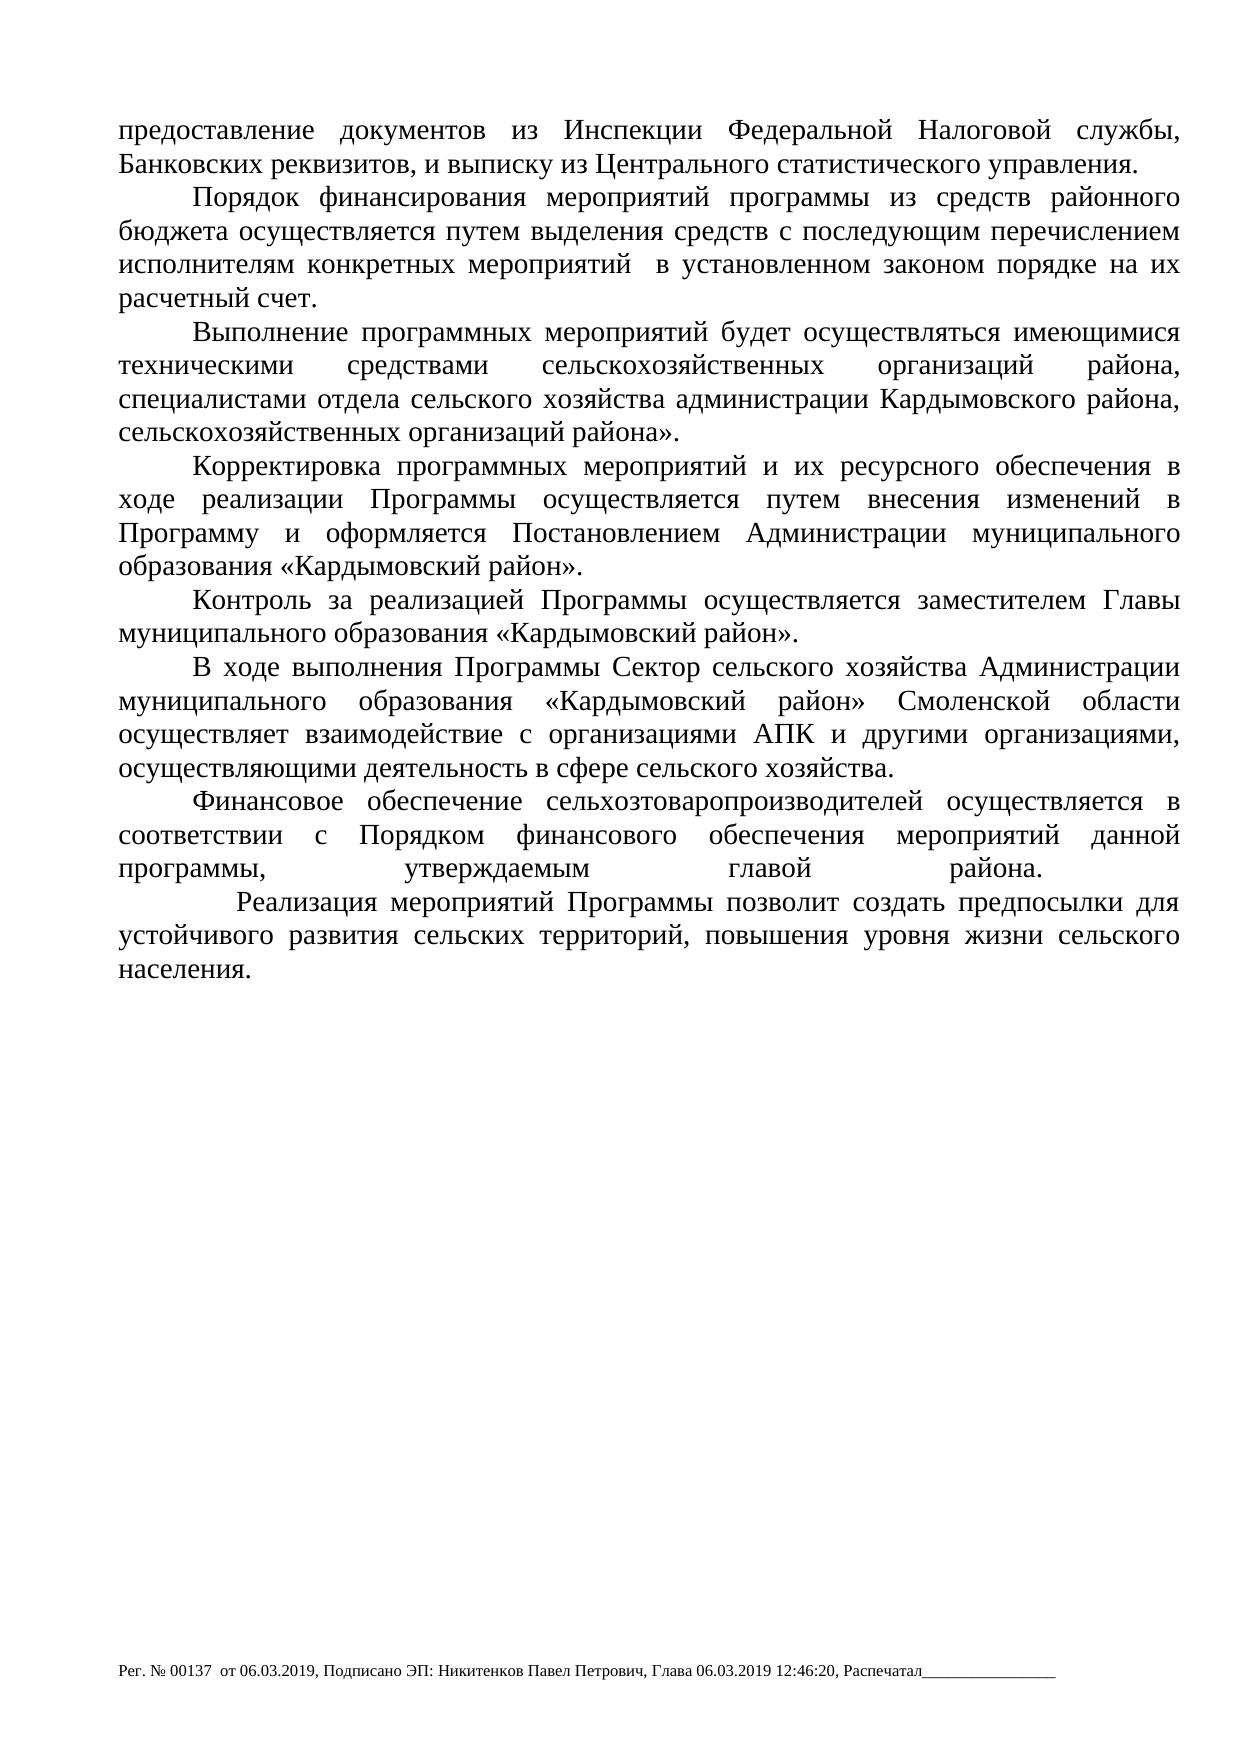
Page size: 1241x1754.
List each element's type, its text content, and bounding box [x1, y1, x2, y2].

text Финансовое обеспечение сельхозтоваропроизводителей осуществляется в соответствии с Порядком финансового обеспечения мероприятий данной программы, утверждаемым главой района. Реализация мероприятий Программы позволит создать предпосылки для устойчивого развития сельских территорий, повышения уровня жизни сельского населения. [118, 783, 1181, 984]
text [118, 112, 1181, 179]
text В ходе выполнения Программы Сектор сельского хозяйства Администрации муниципального образования «Кардымовский район» Смоленской области осуществляет взаимодействие с организациями АПК и другими организациями, осуществляющими деятельность в сфере сельского хозяйства. [118, 649, 1181, 783]
text Порядок финансирования мероприятий программы из средств районного бюджета осуществляется путем выделения средств с последующим перечислением исполнителям конкретных мероприятий в установленном законом порядке на их расчетный счет. [118, 179, 1181, 314]
text Корректировка программных мероприятий и их ресурсного обеспечения в ходе реализации Программы осуществляется путем внесения изменений в Программу и оформляется Постановлением Администрации муниципального образования «Кардымовский район». [118, 448, 1181, 582]
text Выполнение программных мероприятий будет осуществляться имеющимися техническими средствами сельскохозяйственных организаций района, специалистами отдела сельского хозяйства администрации Кардымовского района, сельскохозяйственных организаций района». [118, 314, 1181, 448]
text Контроль за реализацией Программы осуществляется заместителем Главы муниципального образования «Кардымовский район». [118, 582, 1181, 649]
